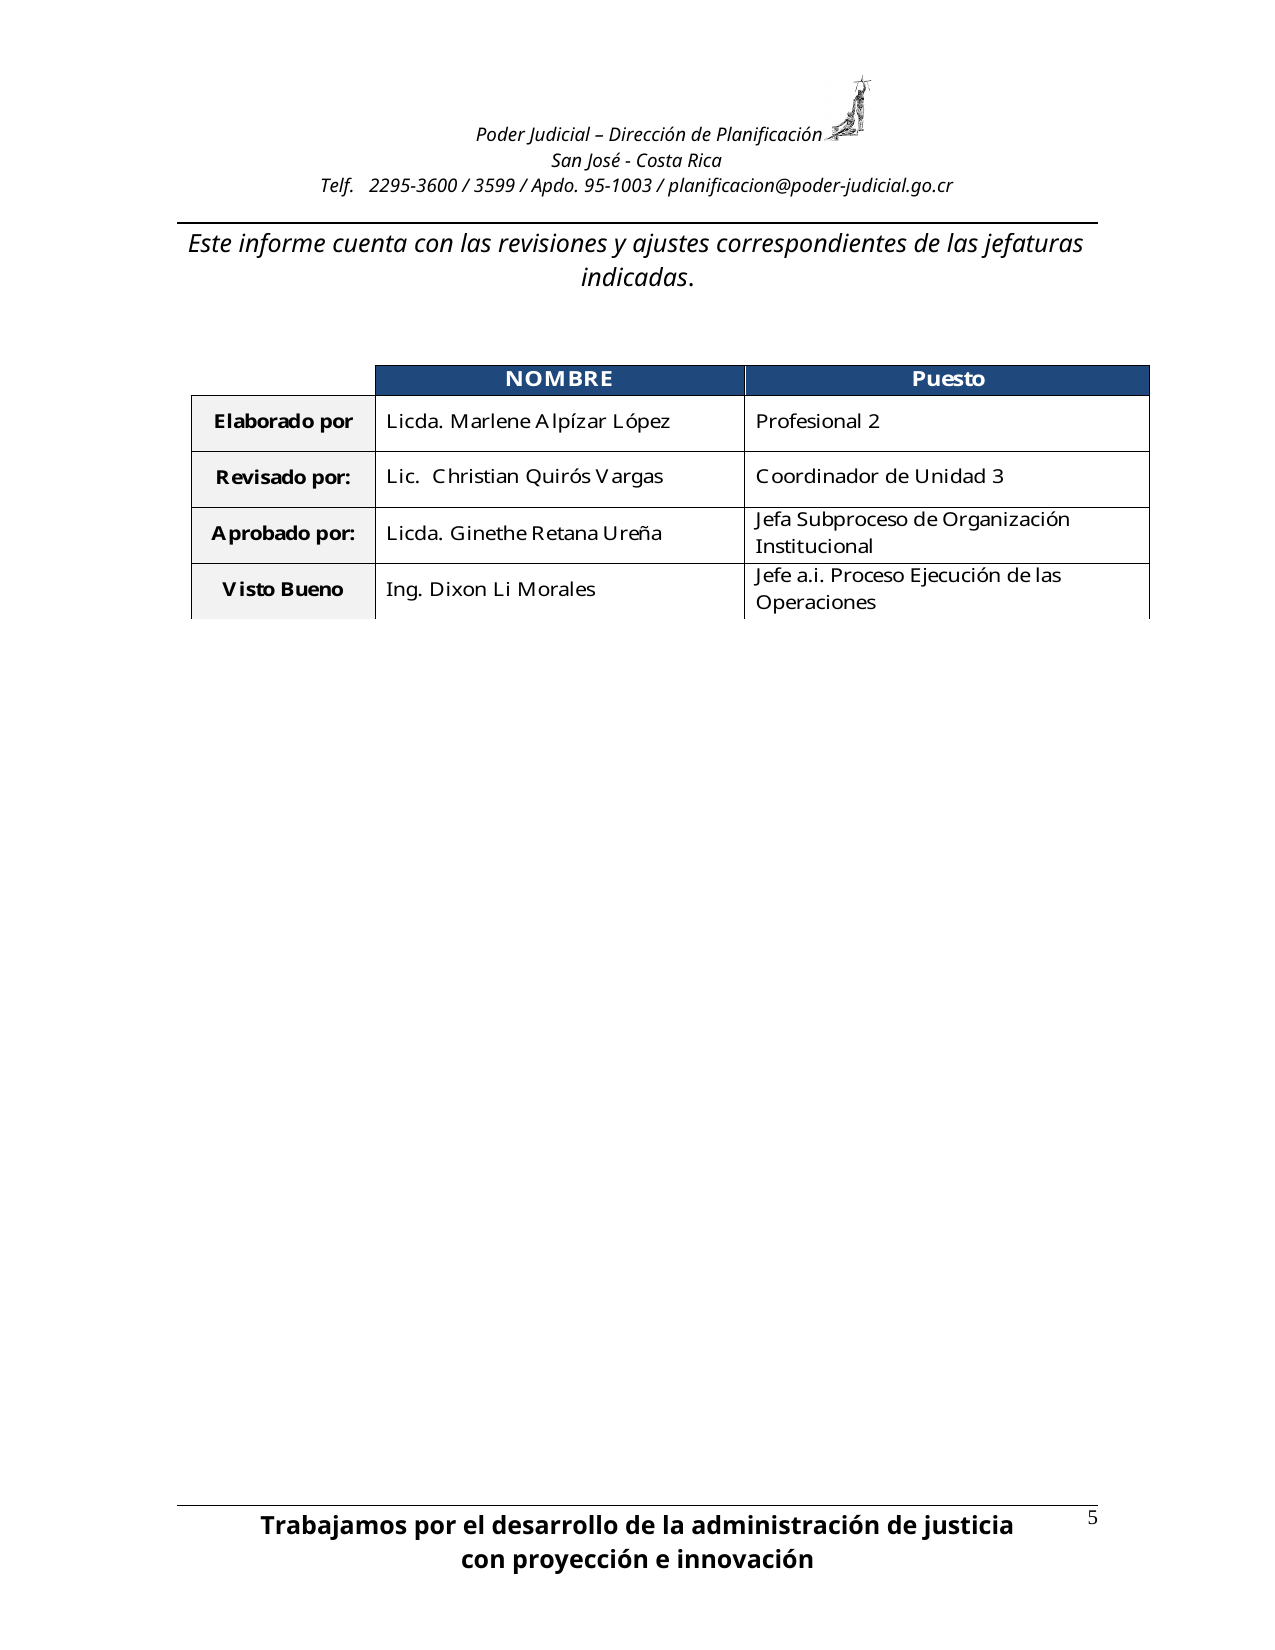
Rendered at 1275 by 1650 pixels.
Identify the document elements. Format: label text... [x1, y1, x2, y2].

text Este informe cuenta con las revisiones y ajustes correspondientes de las jefaturas indicadas. [177, 226, 1098, 620]
picture [822, 73, 873, 142]
